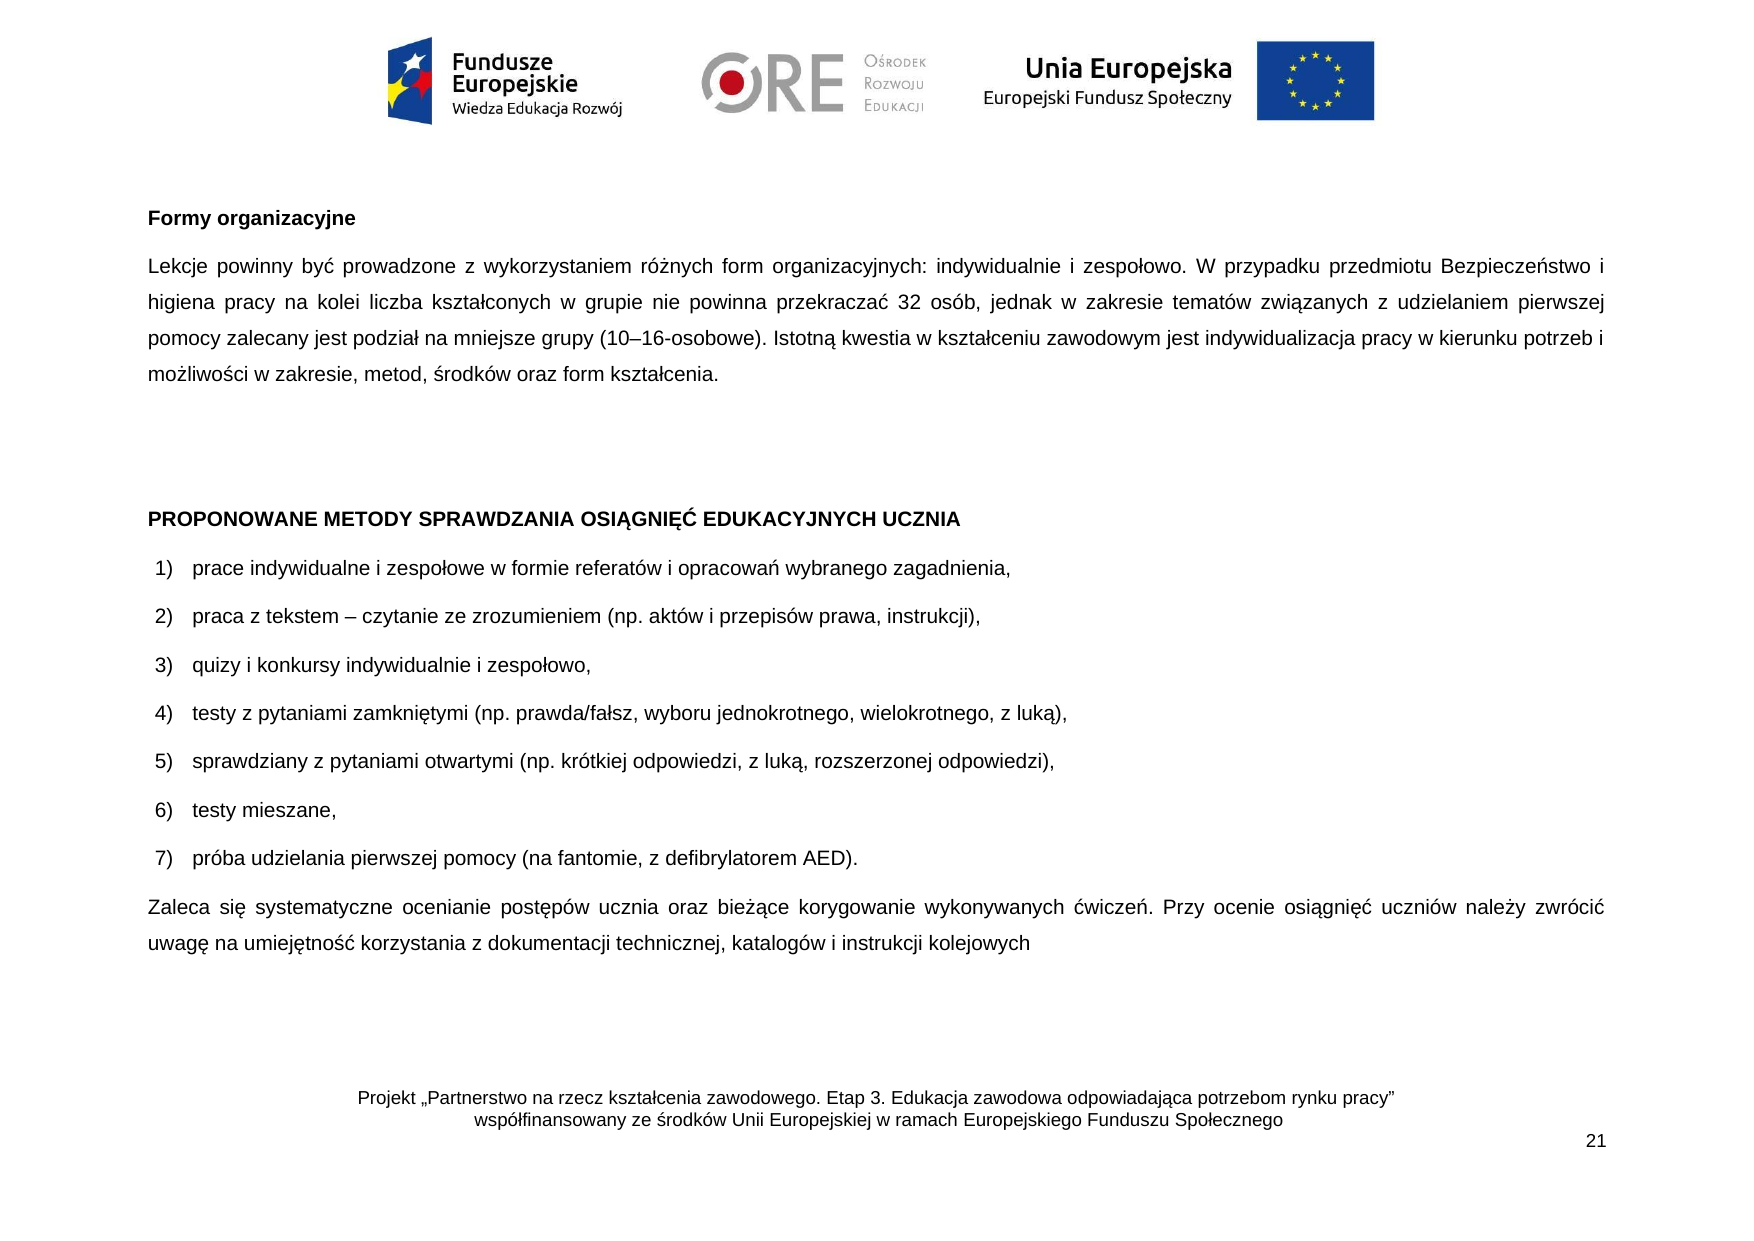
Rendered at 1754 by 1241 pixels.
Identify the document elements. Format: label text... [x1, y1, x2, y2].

list quizy i konkursy indywidualnie i zespołowo, [154, 652, 1606, 676]
list prace indywidualne i zespołowe w formie referatów i opracowań wybranego zagadnienia, [154, 556, 1606, 579]
list sprawdziany z pytaniami otwartymi (np. krótkiej odpowiedzi, z luką, rozszerzonej odpowiedzi), [154, 749, 1606, 773]
list próba udzielania pierwszej pomocy (na fantomie, z defibrylatorem AED). [154, 846, 1606, 870]
list testy mieszane, [154, 798, 1606, 822]
text Lekcje powinny być prowadzone z wykorzystaniem różnych form organizacyjnych: indywidualnie i zespołowo. W przypadku przedmiotu Bezpieczeństwo i higiena pracy na kolei liczba kształconych w grupie nie powinna przekraczać 32 osób, jednak w zakresie tematów związanych z udzielaniem pierwszej pomocy zalecany jest podział na mniejsze grupy (10–16-osobowe). Istotną kwestia w kształceniu zawodowym jest indywidualizacja pracy w kierunku potrzeb i możliwości w zakresie, metod, środków oraz form kształcenia. [148, 254, 1606, 386]
list praca z tekstem – czytanie ze zrozumieniem (np. aktów i przepisów prawa, instrukcji), [154, 604, 1606, 628]
picture [366, 15, 1401, 146]
text Zaleca się systematyczne ocenianie postępów ucznia oraz bieżące korygowanie wykonywanych ćwiczeń. Przy ocenie osiągnięć uczniów należy zwrócić uwagę na umiejętność korzystania z dokumentacji technicznej, katalogów i instrukcji kolejowych [148, 895, 1606, 954]
text Formy organizacyjne [148, 206, 1606, 229]
text PROPONOWANE METODY SPRAWDZANIA OSIĄGNIĘĆ EDUKACYJNYCH UCZNIA [148, 507, 1606, 531]
list testy z pytaniami zamkniętymi (np. prawda/fałsz, wyboru jednokrotnego, wielokrotnego, z luką), [154, 701, 1606, 725]
